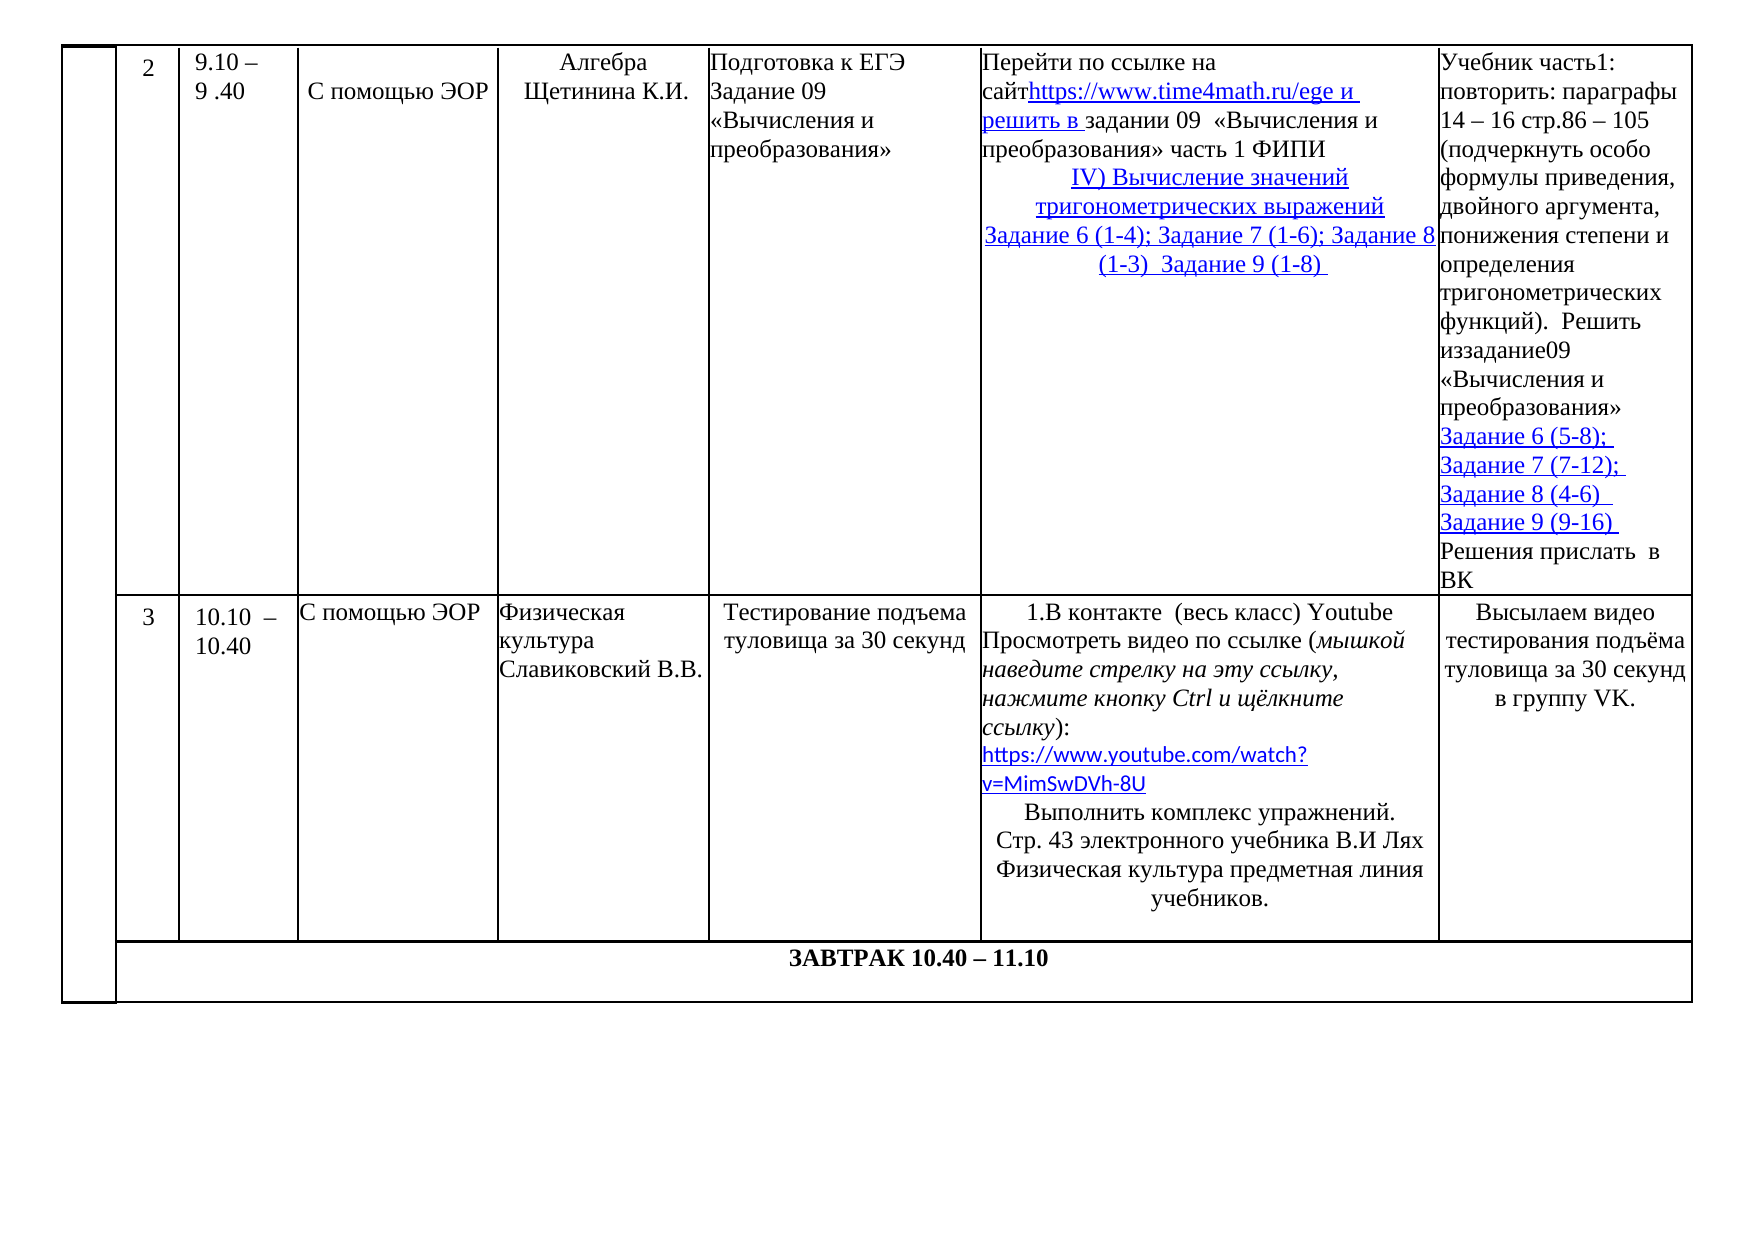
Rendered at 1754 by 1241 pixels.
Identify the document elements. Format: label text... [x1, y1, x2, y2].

table_cell Физическая культура Славиковский В.В. [499, 596, 708, 940]
table_cell Алгебра Щетинина К.И. [498, 46, 709, 594]
table_cell 1.В контакте (весь класс) Youtube Просмотреть видео по ссылке (мышкой наведите стрелку на эту ссылку, нажмите кнопку Ctrl и щёлкните ссылку): https://www.youtube.com/watch?v=MimSwDVh-8U Выполнить комплекс упражнений. Стр. 43 электронного учебника В.И Лях Физическая культура предметная линия учебников. [982, 596, 1438, 940]
table_cell 2 [117, 46, 179, 594]
table_cell С помощью ЭОР [299, 596, 497, 940]
table_cell Высылаем видео тестирования подъёма туловища за 30 секунд в группу VK. [1440, 596, 1691, 940]
table_cell Тестирование подъема туловища за 30 секунд [710, 596, 980, 940]
table_cell Подготовка к ЕГЭ Задание 09 «Вычисления и преобразования» [709, 46, 981, 594]
table_cell С помощью ЭОР [298, 46, 498, 594]
table_cell Перейти по ссылке на сайтhttps://www.time4math.ru/ege и решить в задании 09 «Вычисления и преобразования» часть 1 ФИПИ IV) Вычисление значений тригонометрических выражений Задание 6 (1-4); Задание 7 (1-6); Задание 8 (1-3) Задание 9 (1-8) [981, 46, 1439, 594]
table_cell 10.10 – 10.40 [180, 596, 297, 940]
table_cell ЗАВТРАК 10.40 – 11.10 [117, 943, 1691, 1001]
table_cell 3 [117, 596, 178, 940]
table_cell 9.10 – 9 .40 [179, 46, 298, 594]
table_cell Учебник часть1: повторить: параграфы 14 – 16 стр.86 – 105 (подчеркнуть особо формулы приведения, двойного аргумента, понижения степени и определения тригонометрических функций). Решить иззадание09 «Вычисления и преобразования» Задание 6 (5-8); Задание 7 (7-12); Задание 8 (4-6) Задание 9 (9-16) Решения прислать в ВК [1439, 46, 1691, 594]
